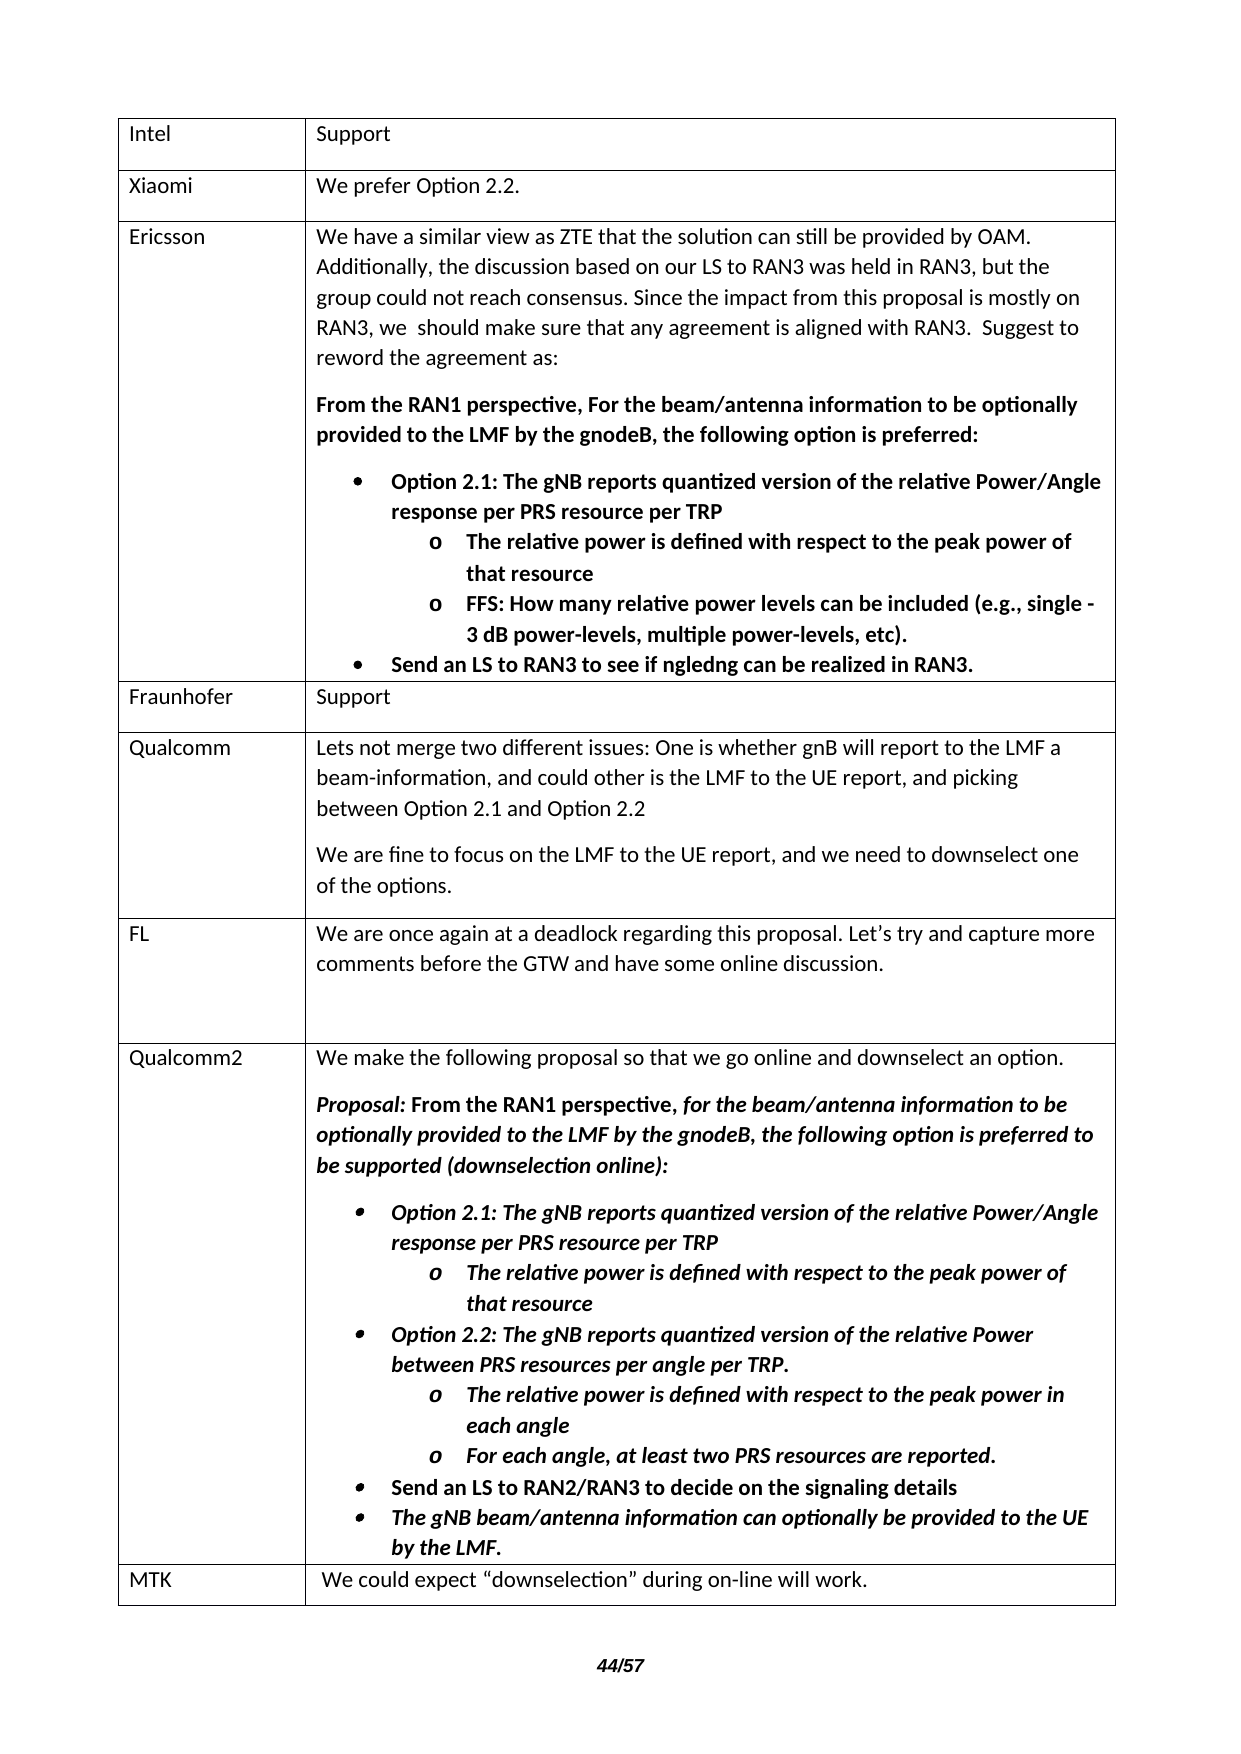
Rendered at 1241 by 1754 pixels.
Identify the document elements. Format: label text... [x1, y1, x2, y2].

table_cell Lets not merge two different issues: One is whether gnB will report to the LMF a beam-information, and could other is the LMF to the UE report, and picking between Option 2.1 and Option 2.2 We are fine to focus on the LMF to the UE report, and we need to downselect one of the options. [306, 733, 1115, 918]
table_cell MTK [119, 1565, 305, 1605]
table_cell We prefer Option 2.2. [306, 171, 1115, 221]
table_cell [306, 1565, 1115, 1605]
table_cell Qualcomm [119, 733, 305, 918]
table_cell Fraunhofer [119, 682, 305, 732]
table_cell Intel [119, 119, 305, 170]
table_cell We make the following proposal so that we go online and downselect an option. Proposal: From the RAN1 perspective, for the beam/antenna information to be optionally provided to the LMF by the gnodeB, the following option is preferred to be supported (downselection online): Option 2.1: The gNB reports quantized version of the relative Power/Angle response per PRS resource per TRP The relative power is defined with respect to the peak power of that resource Option 2.2: The gNB reports quantized version of the relative Power between PRS resources per angle per TRP. The relative power is defined with respect to the peak power in each angle For each angle, at least two PRS resources are reported. Send an LS to RAN2/RAN3 to decide on the signaling details The gNB beam/antenna information can optionally be provided to the UE by the LMF. [306, 1044, 1115, 1564]
table_cell We have a similar view as ZTE that the solution can still be provided by OAM. Additionally, the discussion based on our LS to RAN3 was held in RAN3, but the group could not reach consensus. Since the impact from this proposal is mostly on RAN3, we should make sure that any agreement is aligned with RAN3. Suggest to reword the agreement as: From the RAN1 perspective, For the beam/antenna information to be optionally provided to the LMF by the gnodeB, the following option is preferred: Option 2.1: The gNB reports quantized version of the relative Power/Angle response per PRS resource per TRP The relative power is defined with respect to the peak power of that resource FFS: How many relative power levels can be included (e.g., single -3 dB power-levels, multiple power-levels, etc). Send an LS to RAN3 to see if ngledng can be realized in RAN3. [306, 222, 1115, 681]
table_cell Support [306, 682, 1115, 732]
table_cell FL [119, 919, 305, 1042]
table_cell We are once again at a deadlock regarding this proposal. Let’s try and capture more comments before the GTW and have some online discussion. [306, 919, 1115, 1042]
table_cell Support [306, 119, 1115, 170]
table_cell Qualcomm2 [119, 1044, 305, 1564]
table_cell Ericsson [119, 222, 305, 681]
table_cell Xiaomi [119, 171, 305, 221]
